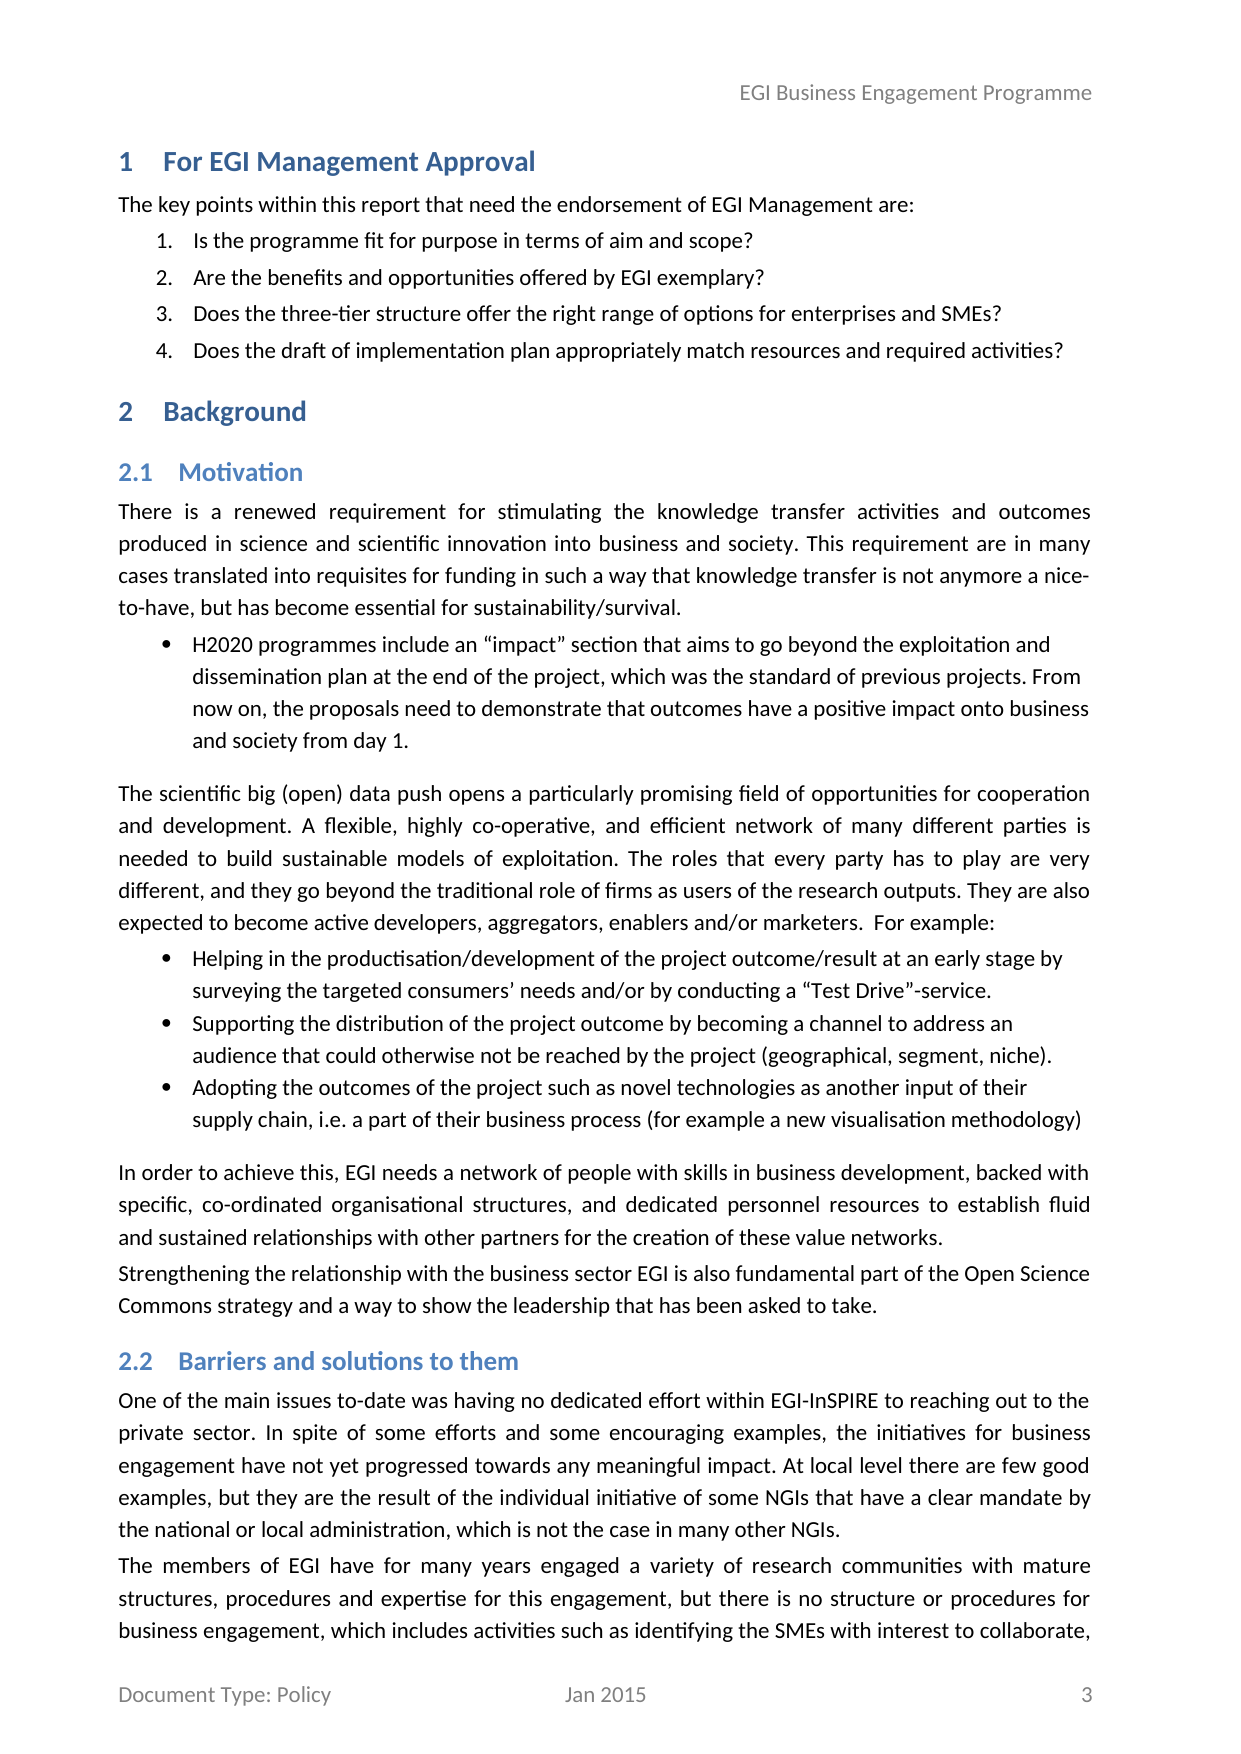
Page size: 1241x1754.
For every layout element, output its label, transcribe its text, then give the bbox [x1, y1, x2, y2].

text The key points within this report that need the endorsement of EGI Management are: [118, 190, 1093, 218]
subtitle Motivation [118, 455, 1093, 488]
text In order to achieve this, EGI needs a network of people with skills in business development, backed with specific, co-ordinated organisational structures, and dedicated personnel resources to establish fluid and sustained relationships with other partners for the creation of these value networks. [118, 1158, 1093, 1251]
list Is the programme fit for purpose in terms of aim and scope? [156, 227, 1093, 255]
subtitle Barriers and solutions to them [118, 1344, 1093, 1377]
list Helping in the productisation/development of the project outcome/result at an early stage by surveying the targeted consumers’ needs and/or by conducting a “Test Drive”-service. [162, 944, 1093, 1004]
list Are the benefits and opportunities offered by EGI exemplary? [156, 263, 1093, 291]
subtitle For EGI Management Approval [118, 143, 1093, 179]
list Does the three-tier structure offer the right range of options for enterprises and SMEs? [156, 299, 1093, 327]
list H2020 programmes include an “impact” section that aims to go beyond the exploitation and dissemination plan at the end of the project, which was the standard of previous projects. From now on, the proposals need to demonstrate that outcomes have a positive impact onto business and society from day 1. [162, 630, 1093, 754]
list Supporting the distribution of the project outcome by becoming a channel to address an audience that could otherwise not be reached by the project (geographical, segment, niche). [162, 1009, 1093, 1069]
text Strengthening the relationship with the business sector EGI is also fundamental part of the Open Science Commons strategy and a way to show the leadership that has been asked to take. [118, 1259, 1093, 1319]
text One of the main issues to-date was having no dedicated effort within EGI-InSPIRE to reaching out to the private sector. In spite of some efforts and some encouraging examples, the initiatives for business engagement have not yet progressed towards any meaningful impact. At local level there are few good examples, but they are the result of the individual initiative of some NGIs that have a clear mandate by the national or local administration, which is not the case in many other NGIs. [118, 1386, 1093, 1543]
list Adopting the outcomes of the project such as novel technologies as another input of their supply chain, i.e. a part of their business process (for example a new visualisation methodology) [162, 1073, 1093, 1133]
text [118, 1551, 1093, 1644]
text There is a renewed requirement for stimulating the knowledge transfer activities and outcomes produced in science and scientific innovation into business and society. This requirement are in many cases translated into requisites for funding in such a way that knowledge transfer is not anymore a nice-to-have, but has become essential for sustainability/survival. [118, 497, 1093, 621]
list Does the draft of implementation plan appropriately match resources and required activities? [156, 336, 1093, 364]
subtitle Background [118, 393, 1093, 428]
text The scientific big (open) data push opens a particularly promising field of opportunities for cooperation and development. A flexible, highly co-operative, and efficient network of many different parties is needed to build sustainable models of exploitation. The roles that every party has to play are very different, and they go beyond the traditional role of firms as users of the research outputs. They are also expected to become active developers, aggregators, enablers and/or marketers. For example: [118, 779, 1093, 936]
